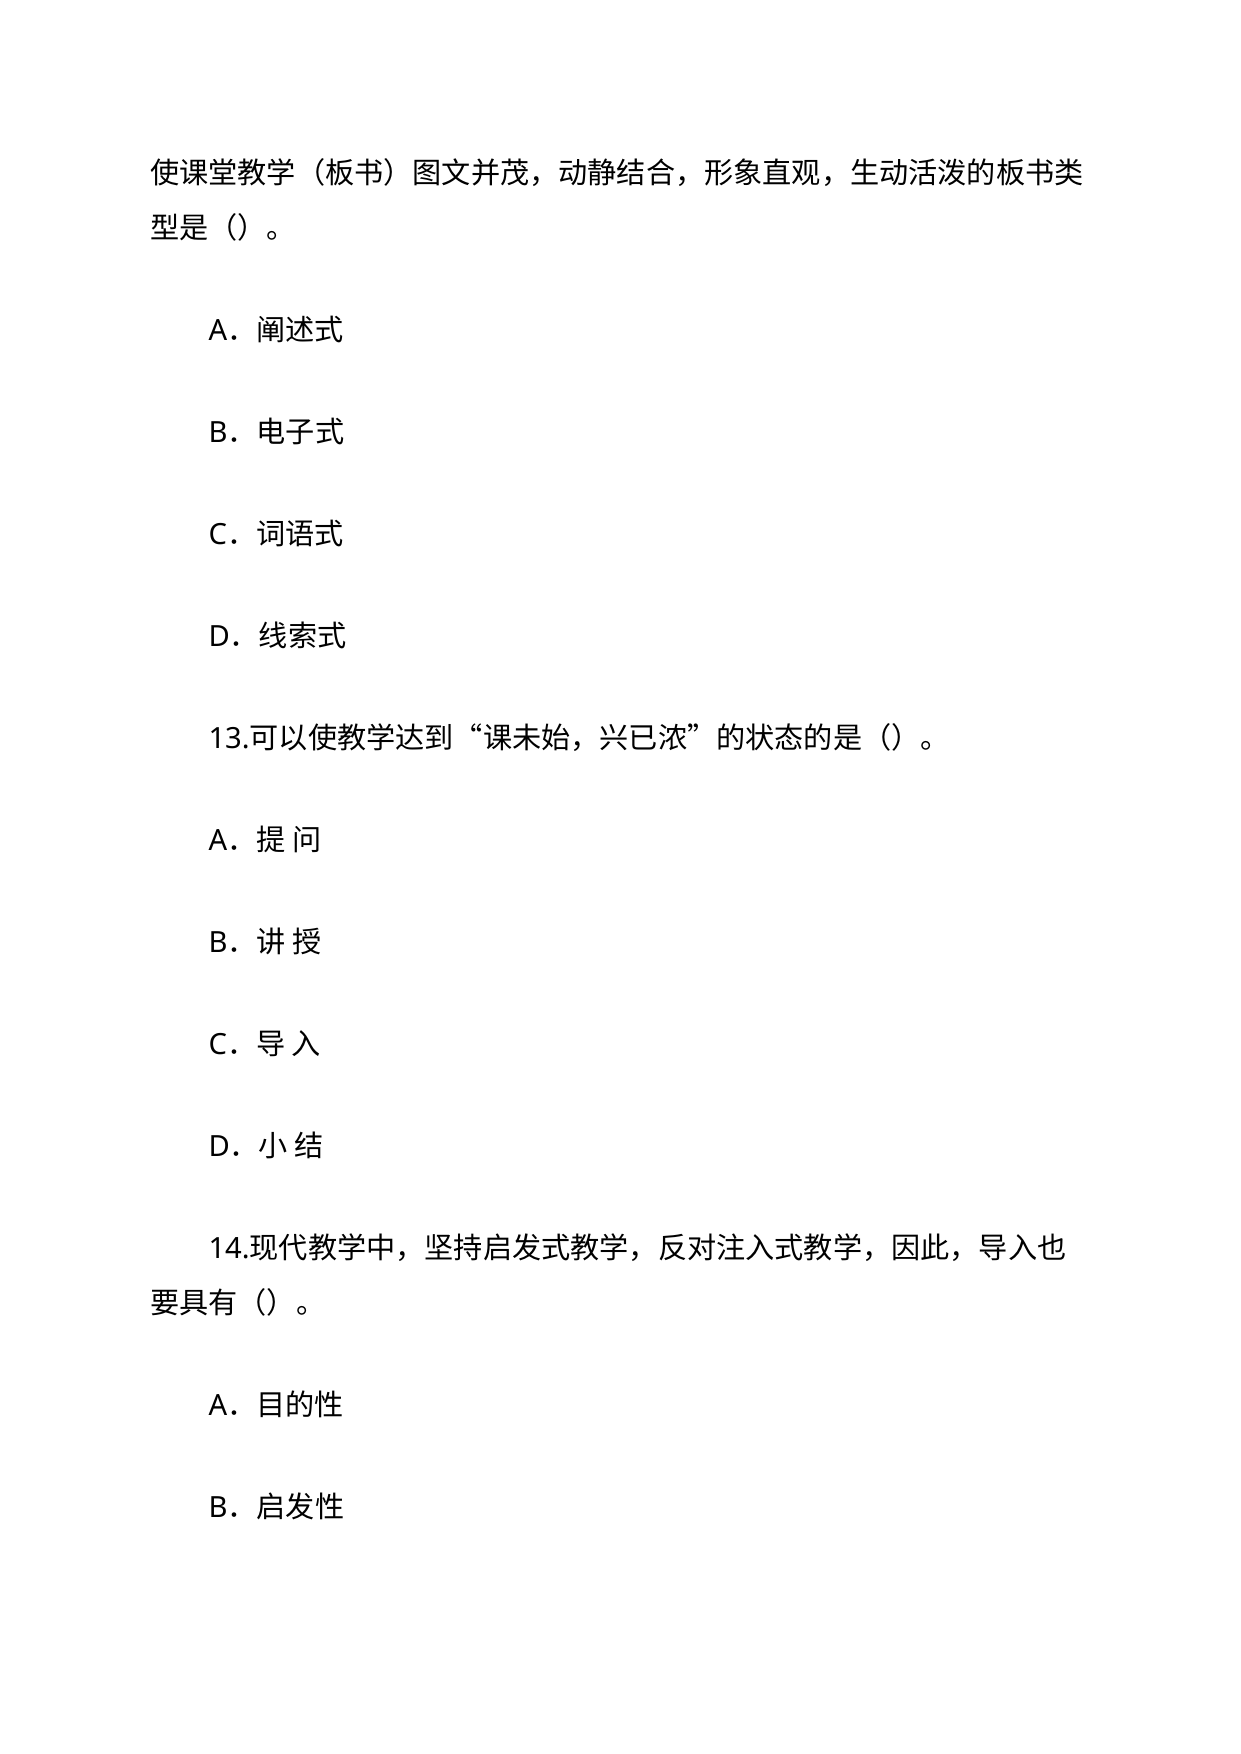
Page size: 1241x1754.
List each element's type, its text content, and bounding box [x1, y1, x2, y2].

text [150, 150, 1090, 247]
text A．阐述式 [150, 307, 1090, 349]
text C．导 入 [150, 1021, 1090, 1063]
text D．小 结 [150, 1122, 1090, 1165]
text A．提 问 [150, 817, 1090, 859]
text B．启发性 [150, 1483, 1090, 1526]
text 13.可以使教学达到“课未始，兴已浓”的状态的是（）。 [150, 714, 1090, 757]
text B．讲 授 [150, 918, 1090, 961]
text C．词语式 [150, 511, 1090, 553]
text D．线索式 [150, 613, 1090, 655]
text 14.现代教学中，坚持启发式教学，反对注入式教学，因此，导入也要具有（）。 [150, 1224, 1090, 1322]
text A．目的性 [150, 1381, 1090, 1424]
text B．电子式 [150, 409, 1090, 451]
